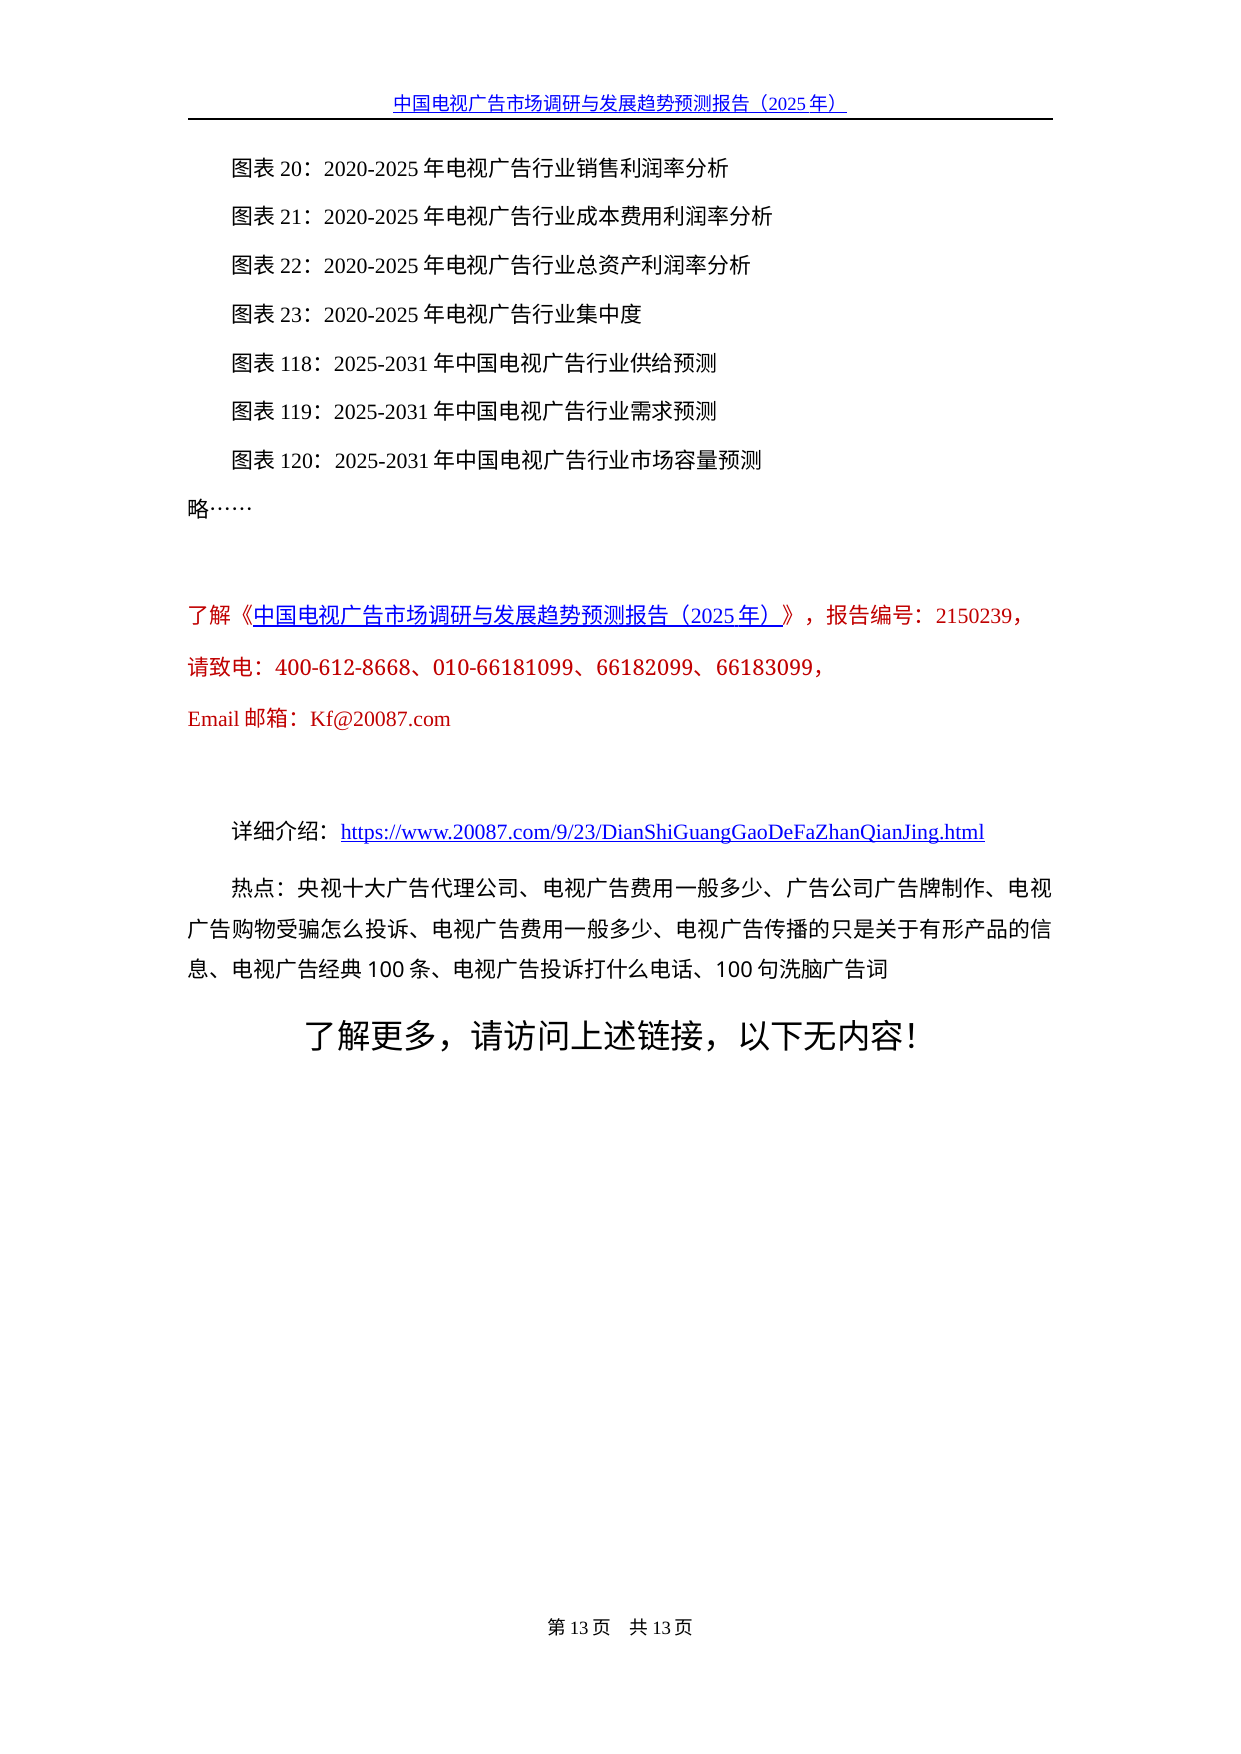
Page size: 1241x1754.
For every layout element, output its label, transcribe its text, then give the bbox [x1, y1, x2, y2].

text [187, 150, 1053, 524]
text Email邮箱：Kf@20087.com [187, 701, 1053, 733]
title 了解更多，请访问上述链接，以下无内容！ [187, 1002, 1053, 1067]
text 详细介绍：https://www.20087.com/9/23/DianShiGuangGaoDeFaZhanQianJing.html [187, 814, 1053, 846]
text 请致电：400-612-8668、010-66181099、66182099、66183099， [187, 649, 1053, 682]
text 热点：央视十大广告代理公司、电视广告费用一般多少、广告公司广告牌制作、电视广告购物受骗怎么投诉、电视广告费用一般多少、电视广告传播的只是关于有形产品的信息、电视广告经典100条、电视广告投诉打什么电话、100句洗脑广告词 [187, 871, 1053, 984]
text 了解《中国电视广告市场调研与发展趋势预测报告（2025年）》，报告编号：2150239， [187, 598, 1053, 630]
